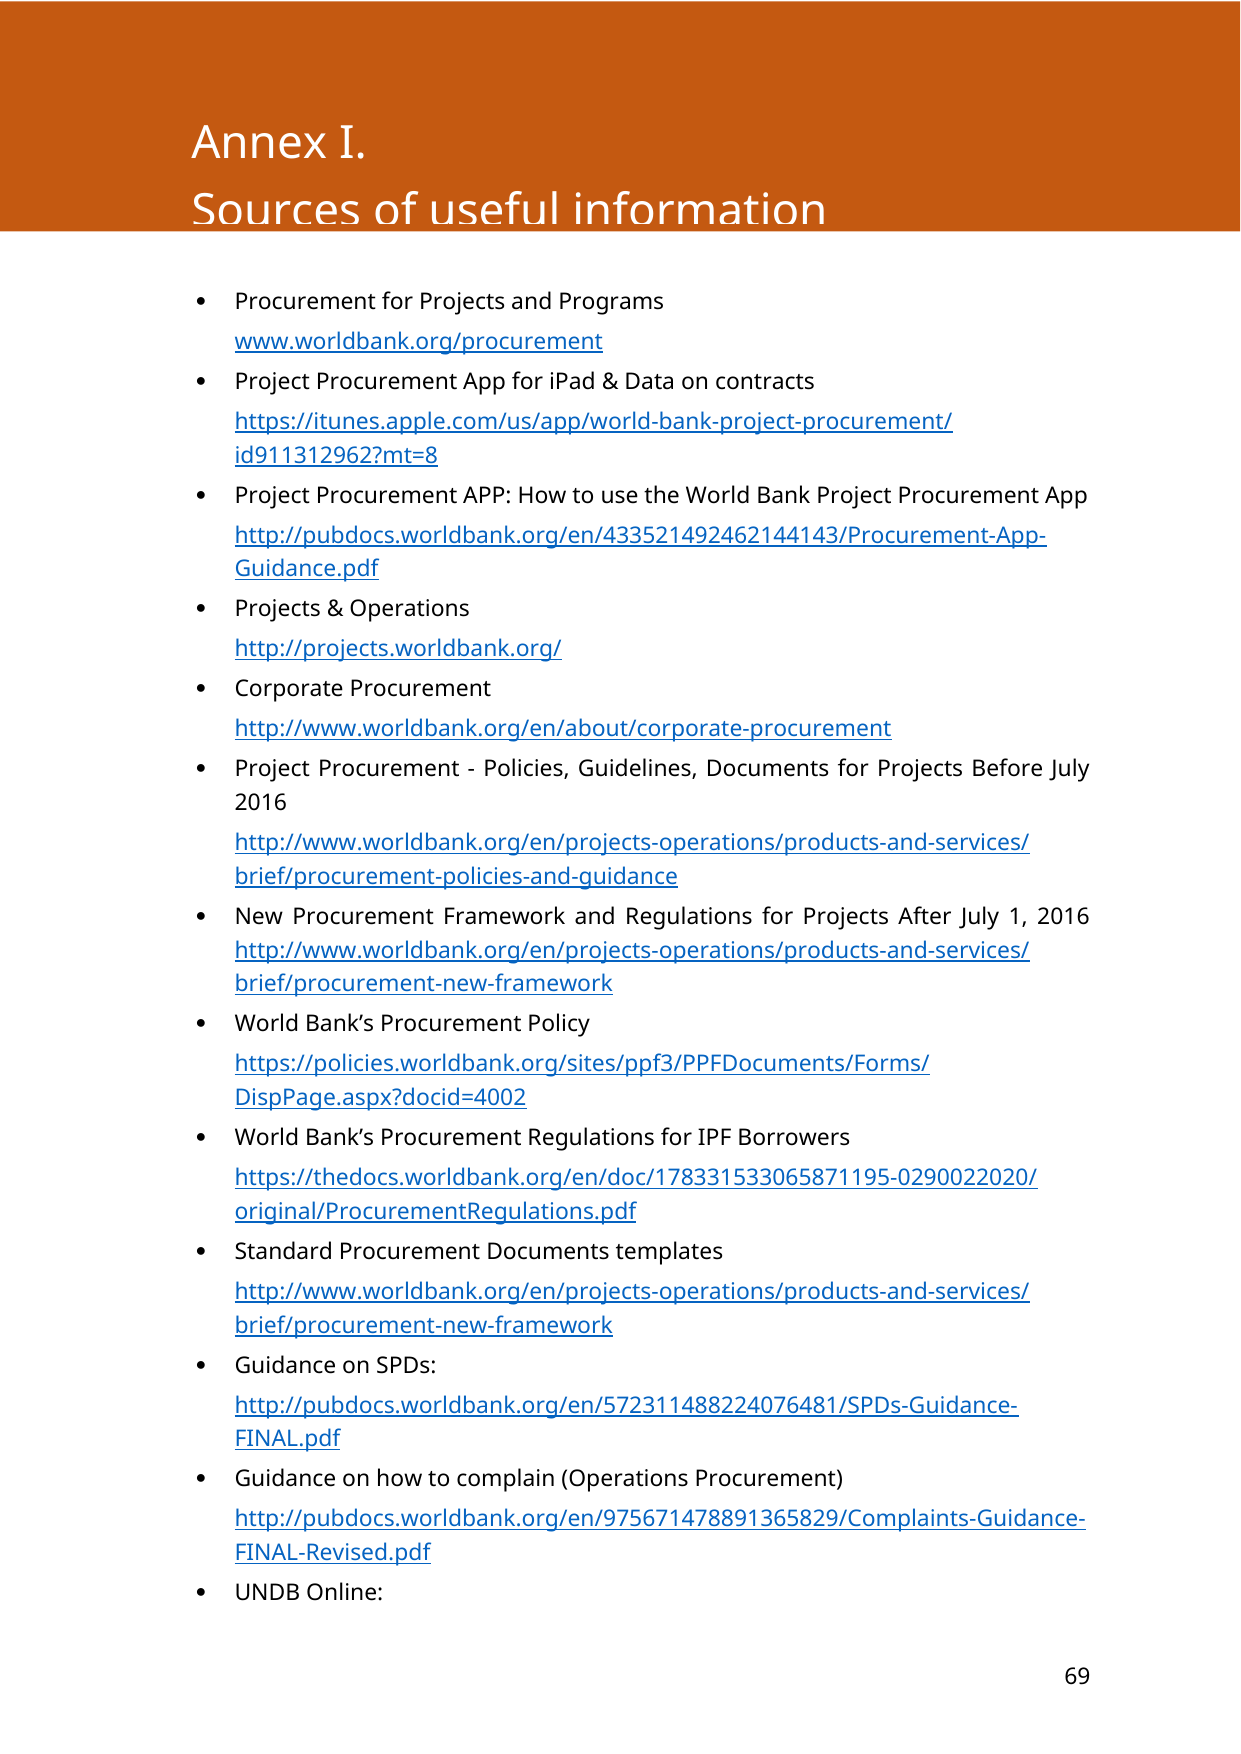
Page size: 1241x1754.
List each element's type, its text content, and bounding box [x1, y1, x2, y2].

list https://policies.worldbank.org/sites/ppf3/PPFDocuments/Forms/DispPage.aspx?docid=4002 [234, 1047, 1090, 1112]
list http://www.worldbank.org/en/projects-operations/products-and-services/brief/procurement-policies-and-guidance [234, 826, 1090, 891]
list Guidance on SPDs: [197, 1349, 1090, 1380]
list World Bank’s Procurement Regulations for IPF Borrowers [197, 1121, 1090, 1152]
list New Procurement Framework and Regulations for Projects After July 1, 2016 http://www.worldbank.org/en/projects-operations/products-and-services/brief/procurement-new-framework [197, 900, 1090, 999]
list http://pubdocs.worldbank.org/en/433521492462144143/Procurement-App-Guidance.pdf [234, 519, 1090, 584]
list UNDB Online: [197, 1576, 1090, 1607]
list Procurement for Projects and Programs [197, 285, 1090, 316]
list Project Procurement - Policies, Guidelines, Documents for Projects Before July 2016 [197, 752, 1090, 817]
list World Bank’s Procurement Policy [197, 1007, 1090, 1039]
text http://pubdocs.worldbank.org/en/975671478891365829/Complaints-Guidance-FINAL-Revised.pdf [234, 1502, 1090, 1567]
list Guidance on how to complain (Operations Procurement) [197, 1462, 1090, 1494]
text http://pubdocs.worldbank.org/en/572311488224076481/SPDs-Guidance-FINAL.pdf [234, 1389, 1090, 1454]
list http://projects.worldbank.org/ [234, 632, 1090, 664]
list Projects & Operations [197, 592, 1090, 624]
list www.worldbank.org/procurement [234, 325, 1090, 356]
list http://www.worldbank.org/en/about/corporate-procurement [234, 712, 1090, 744]
list Project Procurement APP: How to use the World Bank Project Procurement App [197, 479, 1090, 510]
list Standard Procurement Documents templates [197, 1235, 1090, 1266]
list https://thedocs.worldbank.org/en/doc/178331533065871195-0290022020/original/ProcurementRegulations.pdf [234, 1161, 1090, 1226]
list https://itunes.apple.com/us/app/world-bank-project-procurement/id911312962?mt=8 [234, 405, 1090, 470]
list Project Procurement App for iPad & Data on contracts [197, 365, 1090, 396]
list Corporate Procurement [197, 672, 1090, 704]
text http://www.worldbank.org/en/projects-operations/products-and-services/brief/procurement-new-framework [234, 1275, 1090, 1340]
